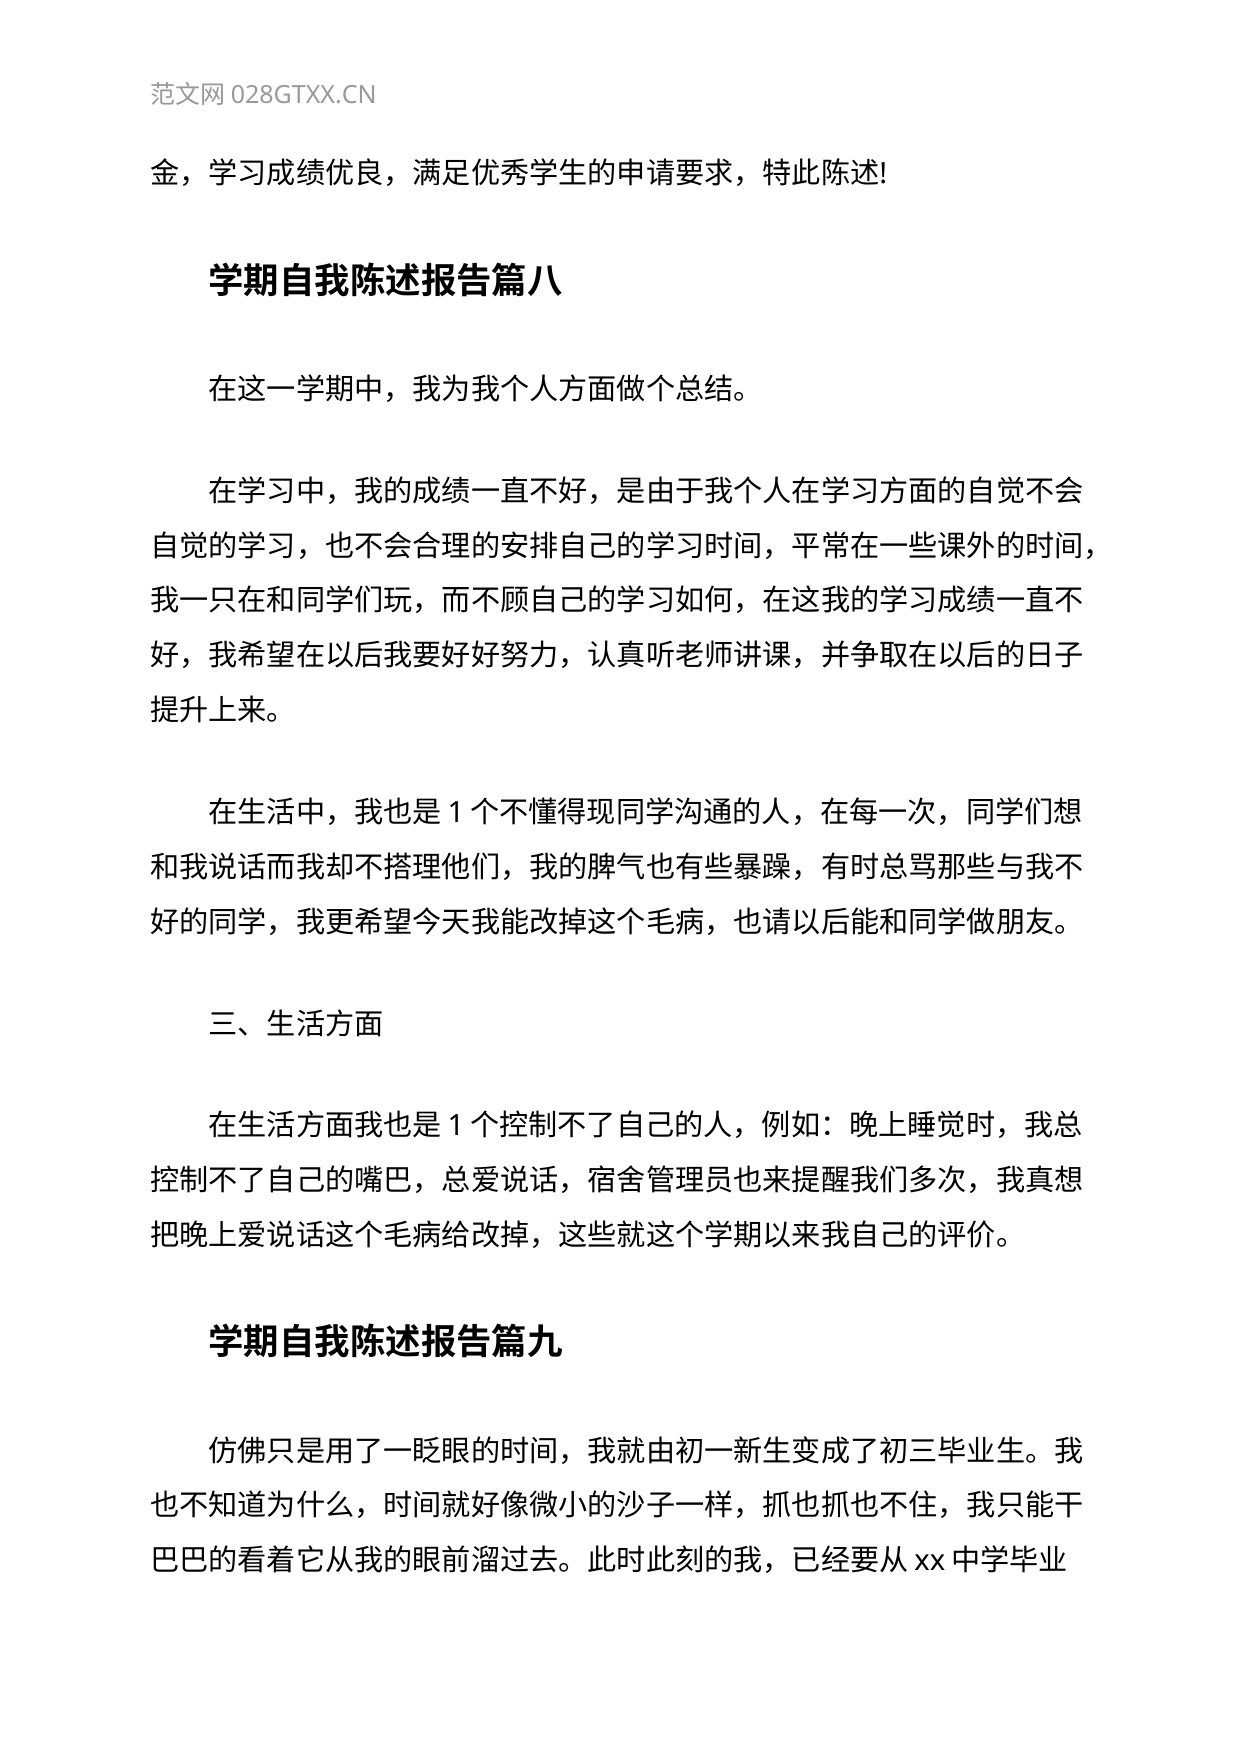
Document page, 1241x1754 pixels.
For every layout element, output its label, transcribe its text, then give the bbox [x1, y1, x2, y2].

text 三、生活方面 [150, 1000, 1090, 1042]
text 学期自我陈述报告篇八 [150, 252, 1090, 303]
text 在生活方面我也是1个控制不了自己的人，例如：晚上睡觉时，我总控制不了自己的嘴巴，总爱说话，宿舍管理员也来提醒我们多次，我真想把晚上爱说话这个毛病给改掉，这些就这个学期以来我自己的评价。 [150, 1102, 1090, 1254]
text 在学习中，我的成绩一直不好，是由于我个人在学习方面的自觉不会自觉的学习，也不会合理的安排自己的学习时间，平常在一些课外的时间，我一只在和同学们玩，而不顾自己的学习如何，在这我的学习成绩一直不好，我希望在以后我要好好努力，认真听老师讲课，并争取在以后的日子提升上来。 [150, 467, 1090, 729]
text 学期自我陈述报告篇九 [150, 1314, 1090, 1365]
text 在生活中，我也是1个不懂得现同学沟通的人，在每一次，同学们想和我说话而我却不搭理他们，我的脾气也有些暴躁，有时总骂那些与我不好的同学，我更希望今天我能改掉这个毛病，也请以后能和同学做朋友。 [150, 788, 1090, 941]
text 在这一学期中，我为我个人方面做个总结。 [150, 365, 1090, 408]
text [150, 1427, 1090, 1579]
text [150, 150, 1090, 192]
